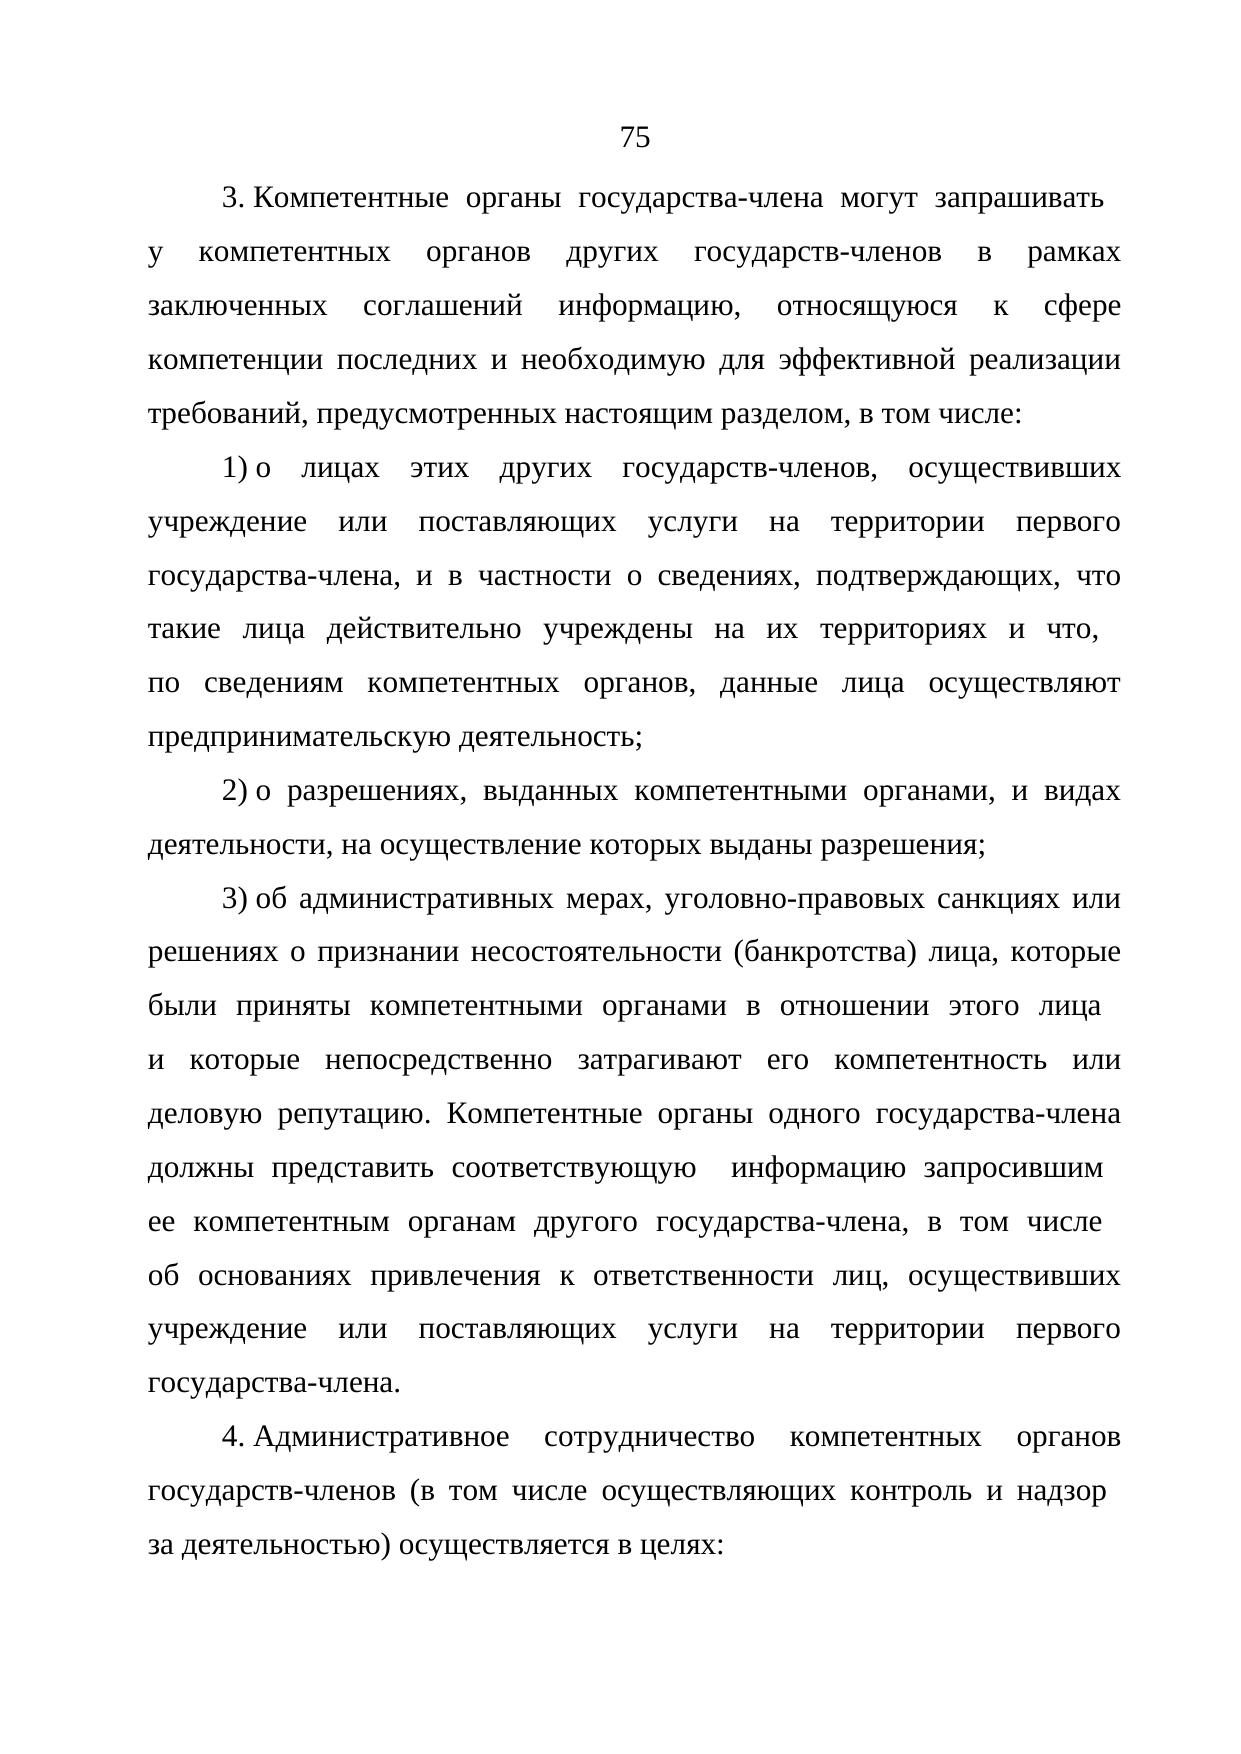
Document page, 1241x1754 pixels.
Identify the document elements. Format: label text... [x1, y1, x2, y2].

text 4. Административное сотрудничество компетентных органов государств-членов (в том числе осуществляющих контроль и надзор за деятельностью) осуществляется в целях: [148, 1417, 1122, 1561]
text 3) об административных мерах, уголовно-правовых санкциях или решениях о признании несостоятельности (банкротства) лица, которые были приняты компетентными органами в отношении этого лица и которые непосредственно затрагивают его компетентность или деловую репутацию. Компетентные органы одного государства-члена должны представить соответствующую информацию запросившим ее компетентным органам другого государства-члена, в том числе об основаниях привлечения к ответственности лиц, осуществивших учреждение или поставляющих услуги на территории первого государства-члена. [148, 879, 1122, 1399]
text 1) о лицах этих других государств-членов, осуществивших учреждение или поставляющих услуги на территории первого государства-члена, и в частности о сведениях, подтверждающих, что такие лица действительно учреждены на их территориях и что, по сведениям компетентных органов, данные лица осуществляют предпринимательскую деятельность; [148, 448, 1122, 753]
text 3. Компетентные органы государства-члена могут запрашивать у компетентных органов других государств-членов в рамках заключенных соглашений информацию, относящуюся к сфере компетенции последних и необходимую для эффективной реализации требований, предусмотренных настоящим разделом, в том числе: [148, 179, 1122, 430]
text 2) о разрешениях, выданных компетентными органами, и видах деятельности, на осуществление которых выданы разрешения; [148, 771, 1122, 861]
